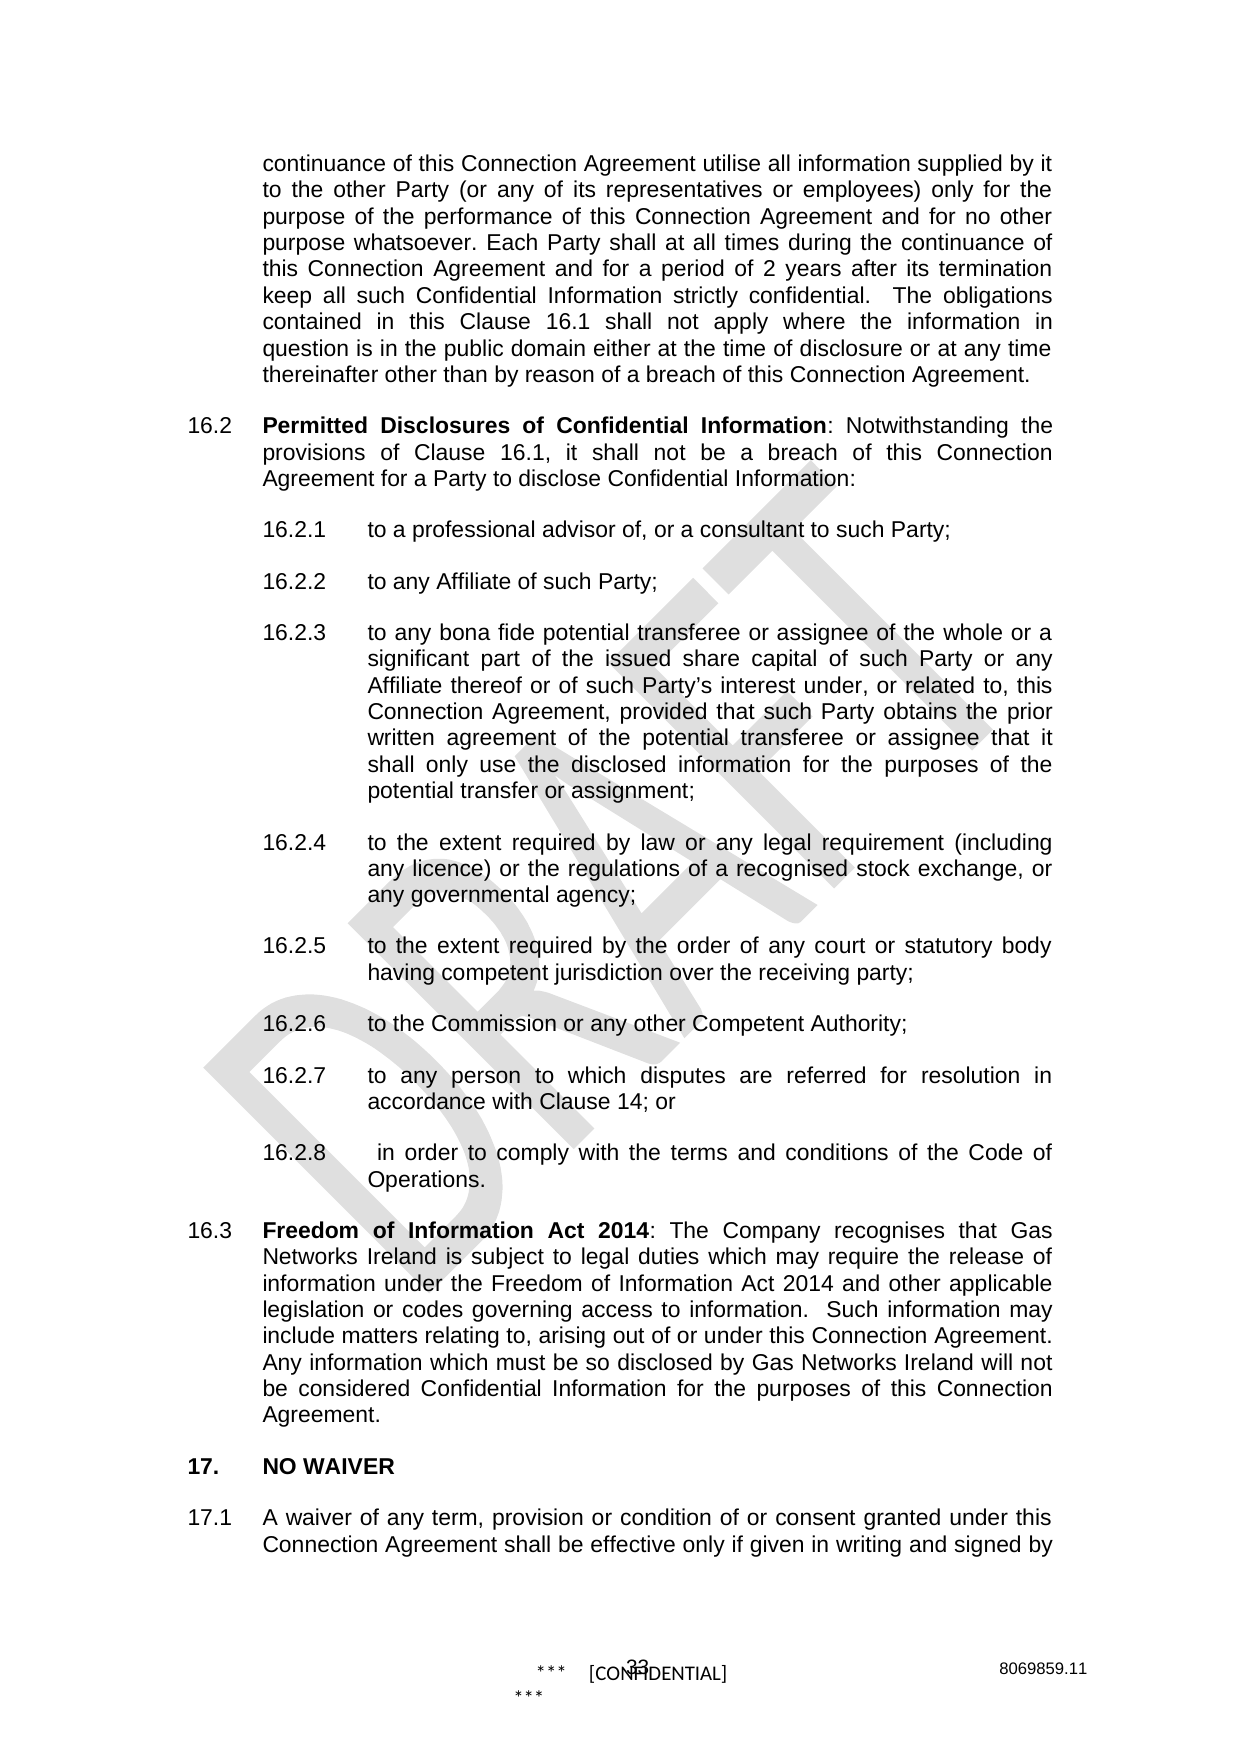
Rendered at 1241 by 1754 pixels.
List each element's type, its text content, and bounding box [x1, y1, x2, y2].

list NO WAIVER [187, 1453, 1053, 1479]
list to the extent required by the order of any court or statutory body having competent jurisdiction over the receiving party; [262, 932, 1053, 985]
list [187, 1504, 1053, 1557]
list to a professional advisor of, or a consultant to such Party; [262, 516, 1053, 543]
list Permitted Disclosures of Confidential Information: Notwithstanding the provisions of Clause 16.1, it shall not be a breach of this Connection Agreement for a Party to disclose Confidential Information: [187, 412, 1053, 491]
list to any Affiliate of such Party; [262, 568, 1053, 594]
list to any bona fide potential transferee or assignee of the whole or a significant part of the issued share capital of such Party or any Affiliate thereof or of such Party’s interest under, or related to, this Connection Agreement, provided that such Party obtains the prior written agreement of the potential transferee or assignee that it shall only use the disclosed information for the purposes of the potential transfer or assignment; [262, 619, 1053, 803]
list to the Commission or any other Competent Authority; [262, 1010, 1053, 1037]
list to the extent required by law or any legal requirement (including any licence) or the regulations of a recognised stock exchange, or any governmental agency; [262, 828, 1053, 907]
list in order to comply with the terms and conditions of the Code of Operations. [262, 1139, 1053, 1192]
list to any person to which disputes are referred for resolution in accordance with Clause 14; or [262, 1062, 1053, 1114]
list Freedom of Information Act 2014: The Company recognises that Gas Networks Ireland is subject to legal duties which may require the release of information under the Freedom of Information Act 2014 and other applicable legislation or codes governing access to information. Such information may include matters relating to, arising out of or under this Connection Agreement. Any information which must be so disclosed by Gas Networks Ireland will not be considered Confidential Information for the purposes of this Connection Agreement. [187, 1217, 1053, 1428]
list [187, 150, 1053, 387]
